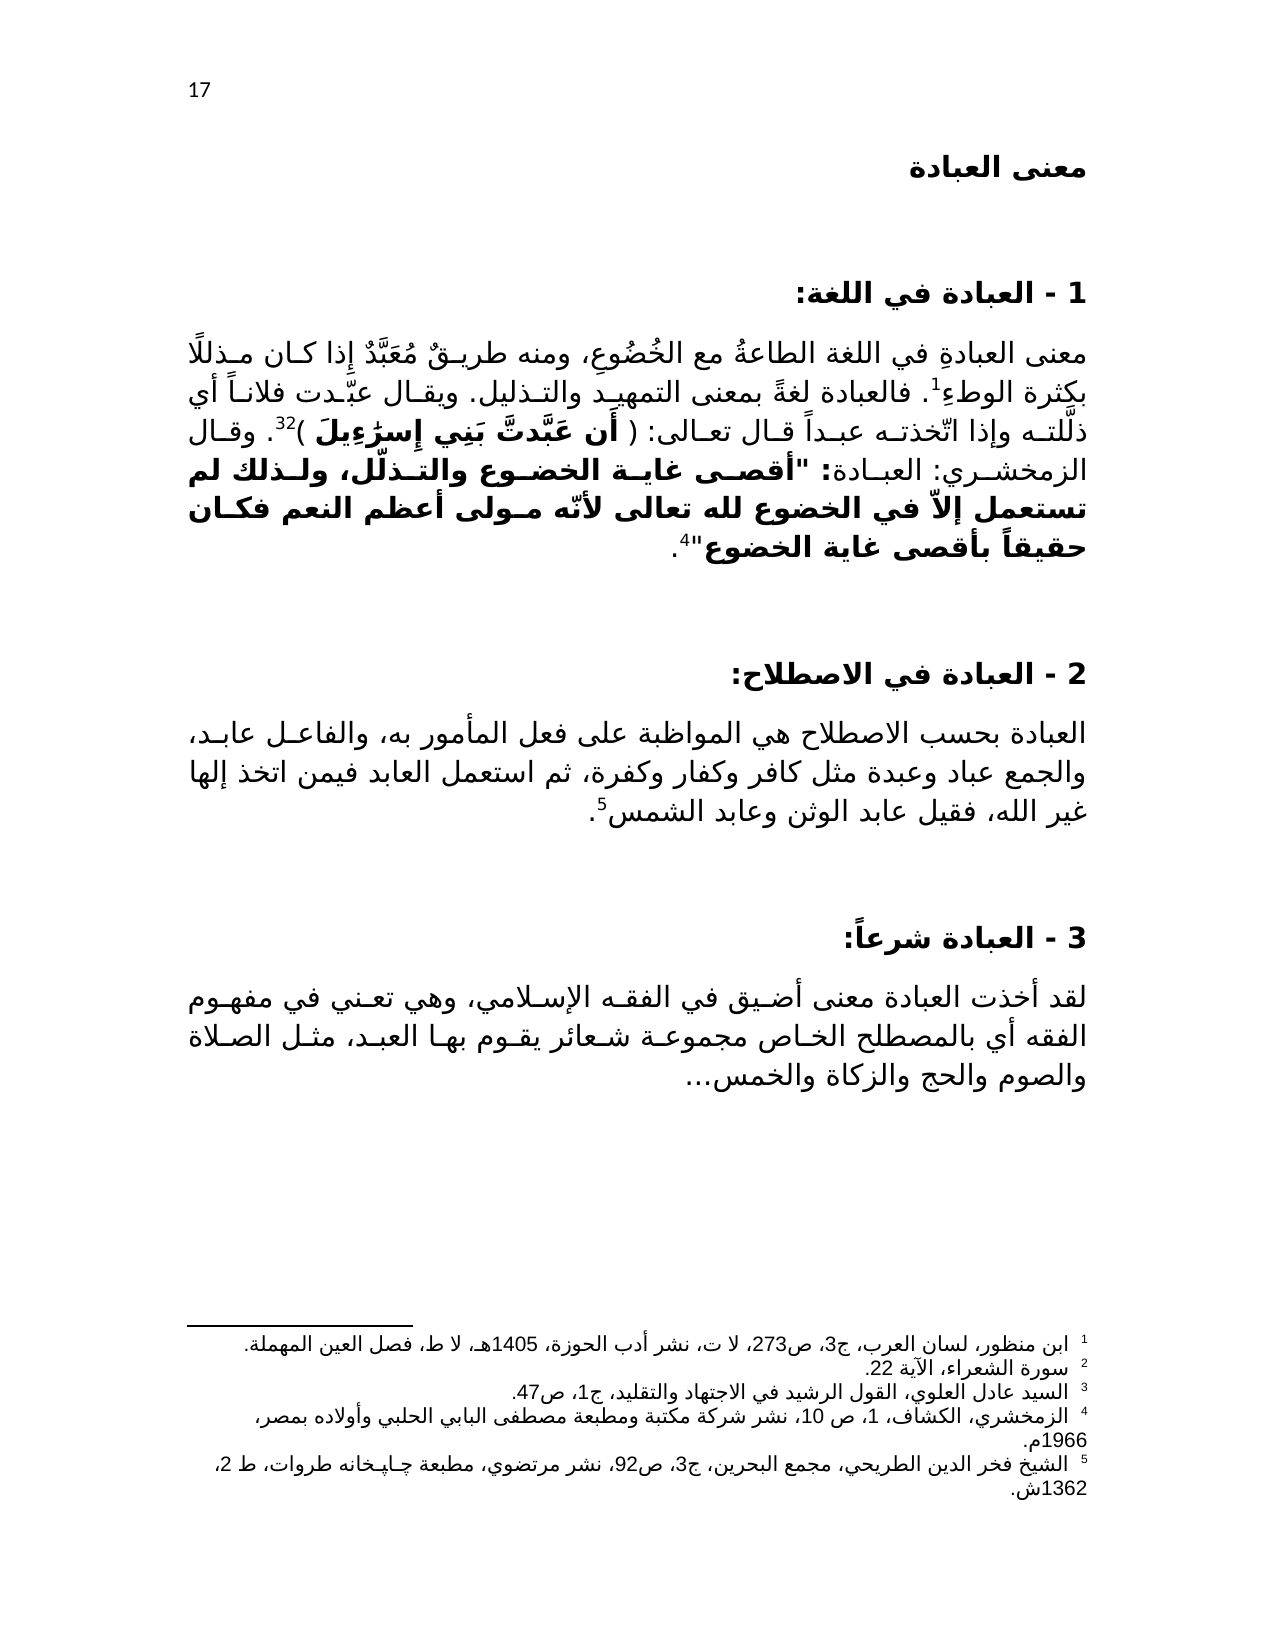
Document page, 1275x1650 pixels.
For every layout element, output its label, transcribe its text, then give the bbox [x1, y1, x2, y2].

text معنى العبادة [187, 150, 1087, 184]
text معنى العبادةِ في اللغة الطاعةُ مع الخُضُوعِ، ومنه طريقٌ مُعَبَّدٌ إِذا كان مذللًا بكثرة الوطءِ. فالعبادة لغةً بمعنى التمهيد والتذليل. ويقال عبّدت فلاناً أي ذلَّلته وإذا اتّخذته عبداً قال تعالى: ﴿ أَن عَبَّدتَّ بَنِي إِسرَٰءِيلَ ﴾. وقال الزمخشري: العبادة: "أقصى غاية الخضوع والتذلّل، ولذلك لم تستعمل إلاّ في الخضوع لله تعالى لأنّه مولى أعظم النعم فكان حقيقاً بأقصى غاية الخضوع". [187, 336, 1087, 565]
text 2 - العبادة في الاصطلاح: [187, 657, 1087, 691]
text 3 - العبادة شرعاً: [187, 921, 1087, 955]
text لقد أخذت العبادة معنى أضيق في الفقه الإسلامي، وهي تعني في مفهوم الفقه أي بالمصطلح الخاص مجموعة شعائر يقوم بها العبد، مثل الصلاة والصوم والحج والزكاة والخمس... [187, 981, 1087, 1093]
text العبادة بحسب الاصطلاح هي المواظبة على فعل المأمور به، والفاعل عابد، والجمع عباد وعبدة مثل كافر وكفار وكفرة، ثم استعمل العابد فيمن اتخذ إلها غير الله، فقيل عابد الوثن وعابد الشمس. [187, 717, 1087, 829]
text 1 - العبادة في اللغة: [187, 276, 1087, 310]
